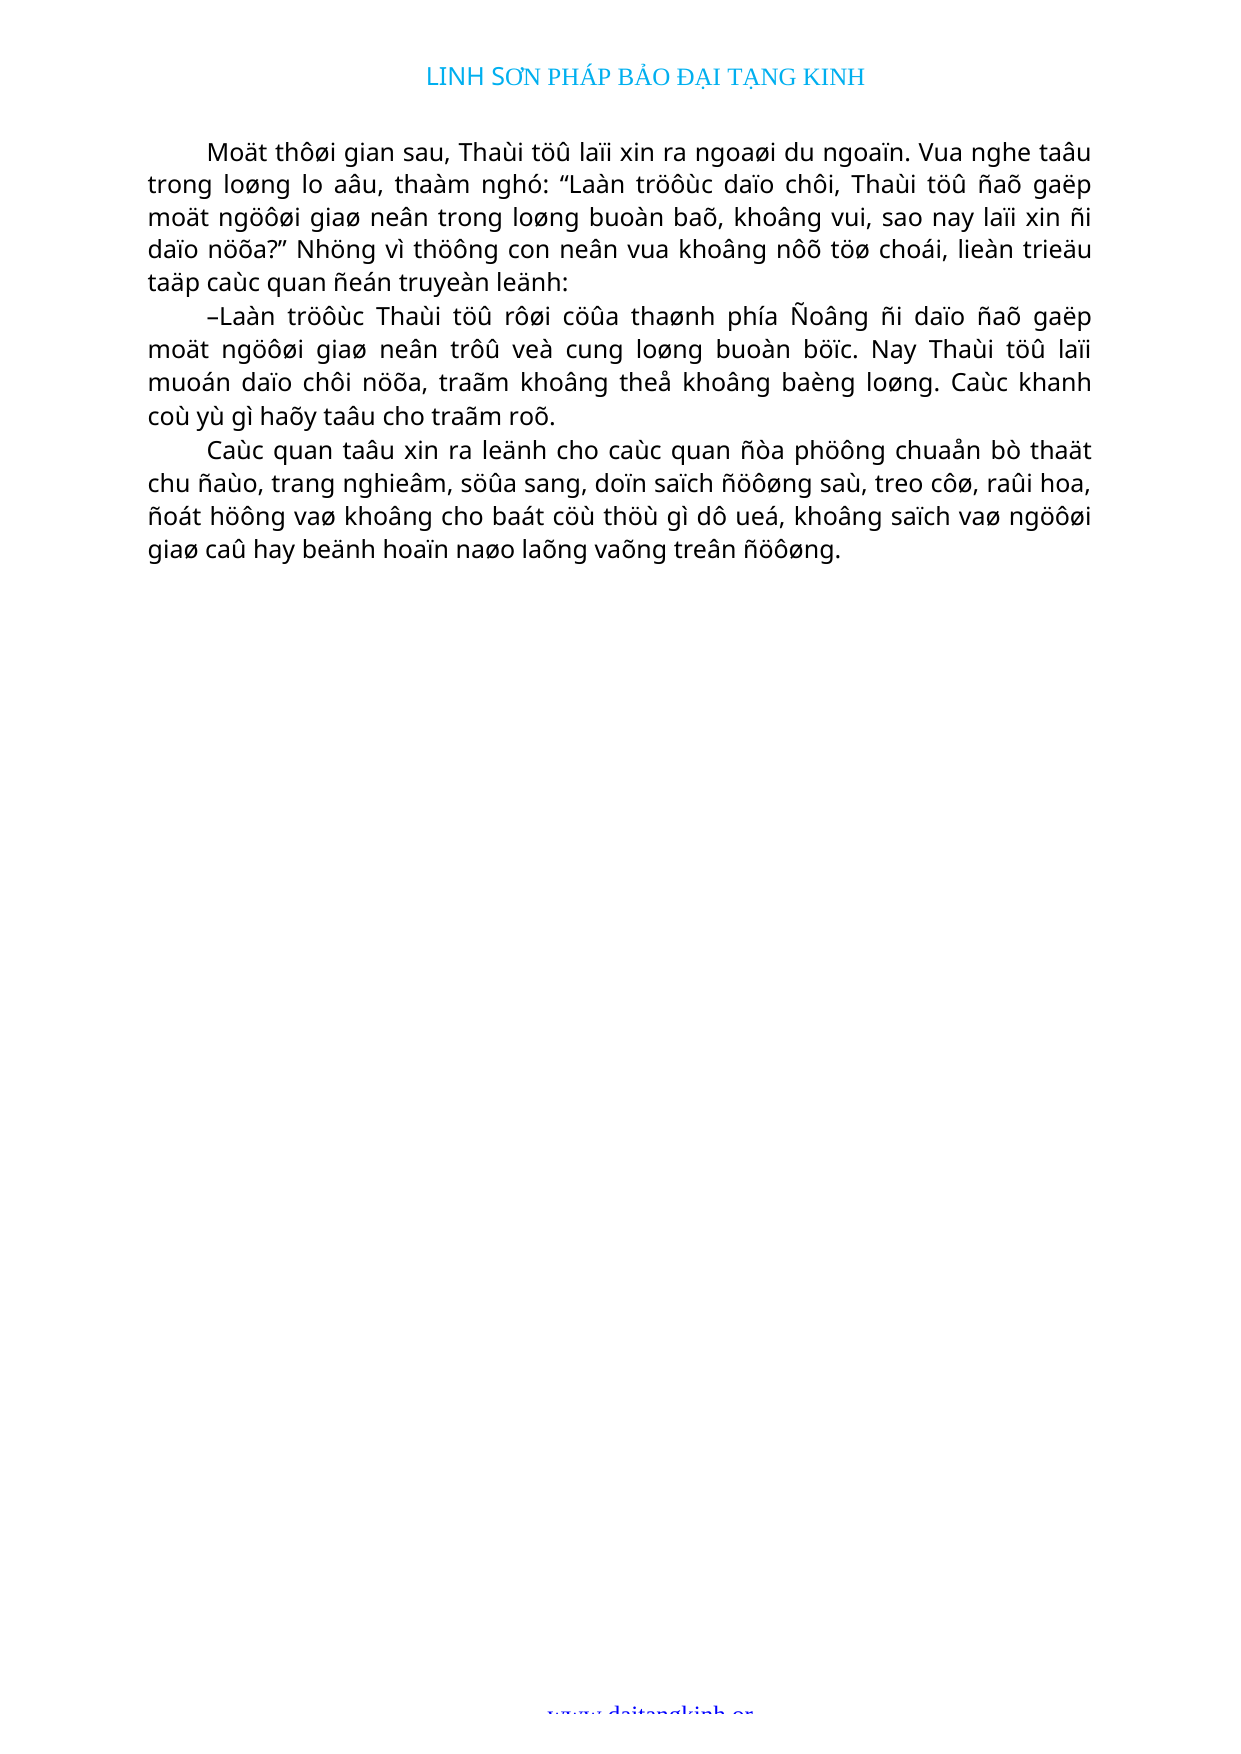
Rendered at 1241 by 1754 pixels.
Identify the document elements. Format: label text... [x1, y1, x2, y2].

text Caùc quan taâu xin ra leänh cho caùc quan ñòa phöông chuaån bò thaät chu ñaùo, trang nghieâm, söûa sang, doïn saïch ñöôøng saù, treo côø, raûi hoa, ñoát höông vaø khoâng cho baát cöù thöù gì dô ueá, khoâng saïch vaø ngöôøi giaø caû hay beänh hoaïn naøo laõng vaõng treân ñöôøng. [147, 432, 1092, 566]
text –Laàn tröôùc Thaùi töû rôøi cöûa thaønh phía Ñoâng ñi daïo ñaõ gaëp moät ngöôøi giaø neân trôû veà cung loøng buoàn böïc. Nay Thaùi töû laïi muoán daïo chôi nöõa, traãm khoâng theå khoâng baèng loøng. Caùc khanh coù yù gì haõy taâu cho traãm roõ. [147, 299, 1093, 432]
text Moät thôøi gian sau, Thaùi töû laïi xin ra ngoaøi du ngoaïn. Vua nghe taâu trong loøng lo aâu, thaàm nghó: “Laàn tröôùc daïo chôi, Thaùi töû ñaõ gaëp moät ngöôøi giaø neân trong loøng buoàn baõ, khoâng vui, sao nay laïi xin ñi daïo nöõa?” Nhöng vì thöông con neân vua khoâng nôõ töø choái, lieàn trieäu taäp caùc quan ñeán truyeàn leänh: [147, 135, 1093, 299]
